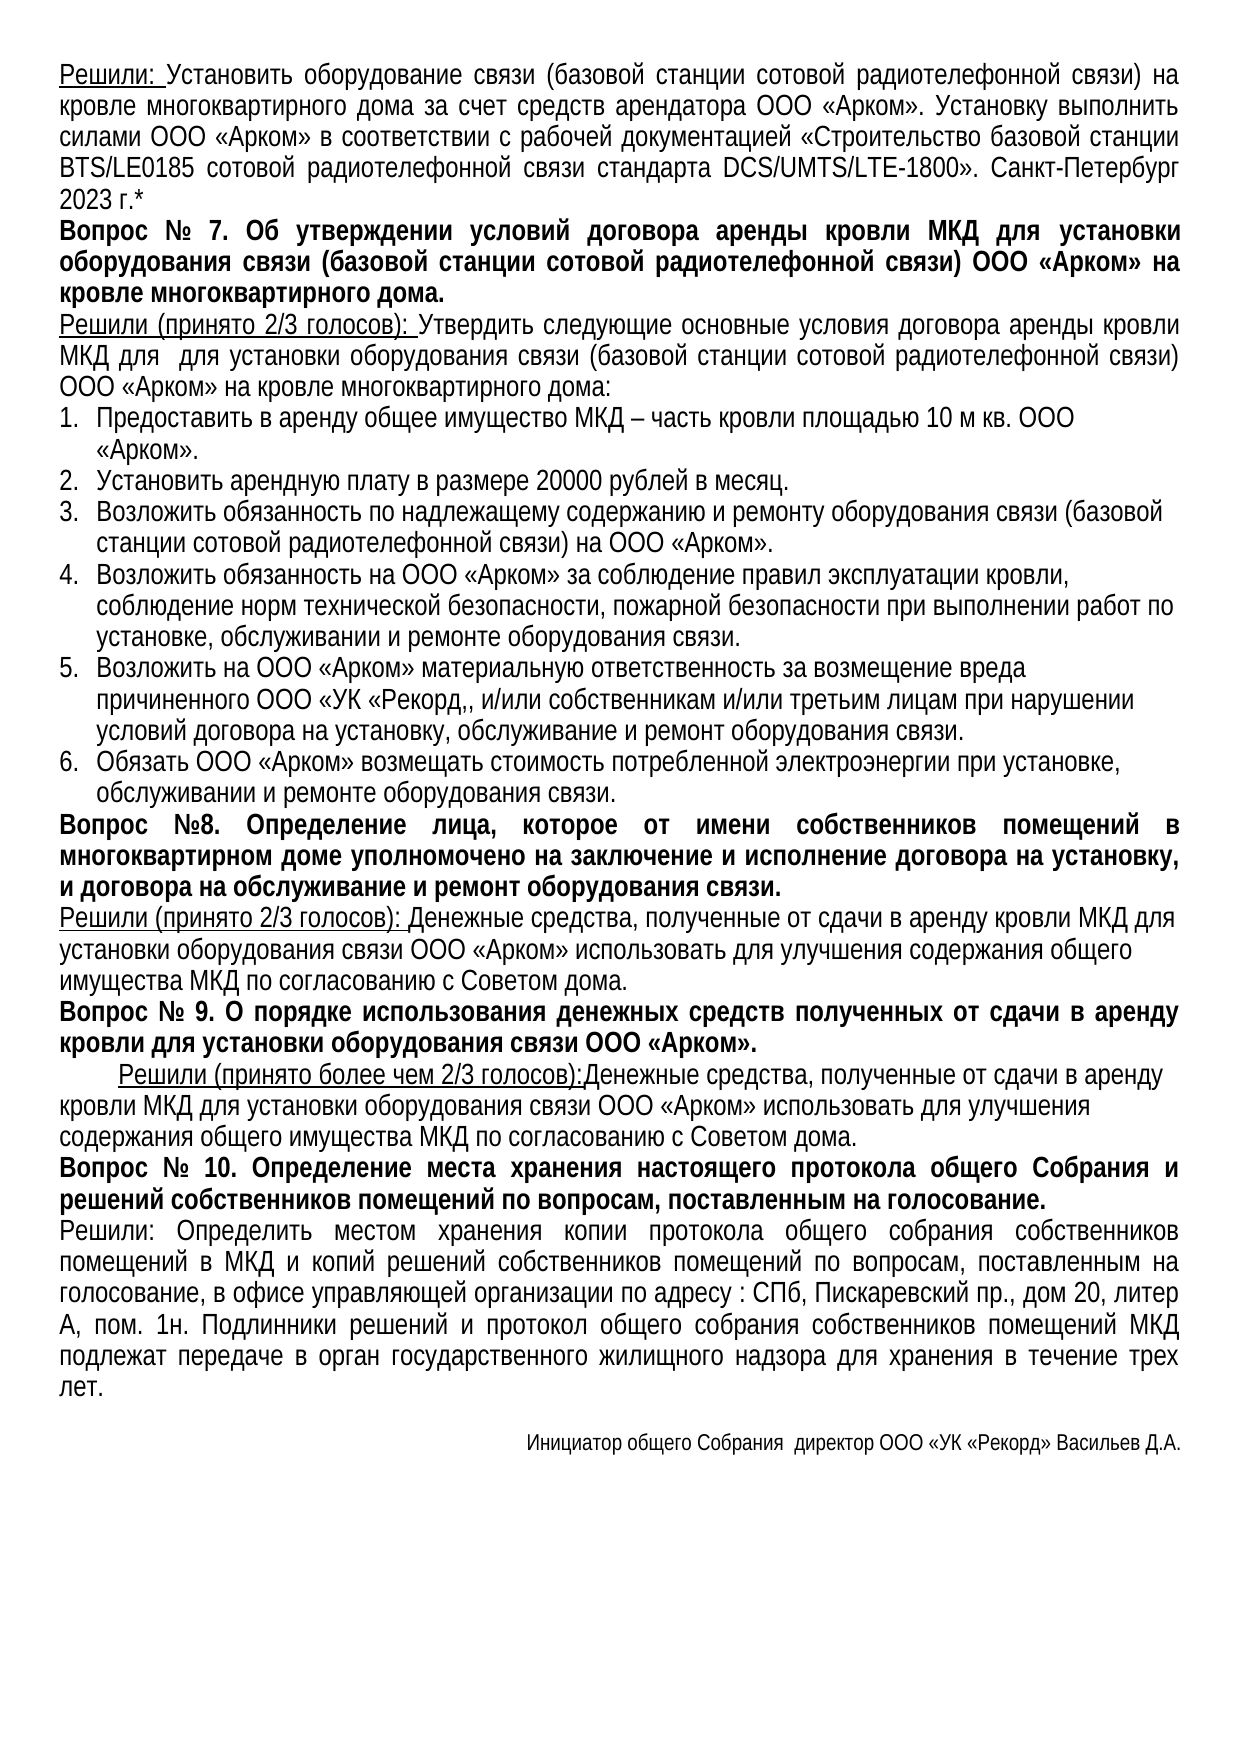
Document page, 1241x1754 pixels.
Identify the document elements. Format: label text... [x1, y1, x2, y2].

list Установить арендную плату в размере 20000 рублей в месяц. [59, 465, 1181, 497]
text Вопрос №8. Определение лица, которое от имени собственников помещений в многоквартирном доме уполномочено на заключение и исполнение договора на установку, и договора на обслуживание и ремонт оборудования связи. [59, 809, 1181, 903]
text Вопрос № 10. Определение места хранения настоящего протокола общего Собрания и решений собственников помещений по вопросам, поставленным на голосование. [59, 1153, 1181, 1215]
text Вопрос № 7. Об утверждении условий договора аренды кровли МКД для установки оборудования связи (базовой станции сотовой радиотелефонной связи) ООО «Арком» на кровле многоквартирного дома. [59, 215, 1181, 309]
list Возложить обязанность по надлежащему содержанию и ремонту оборудования связи (базовой станции сотовой радиотелефонной связи) на ООО «Арком». [59, 497, 1181, 559]
list Обязать ООО «Арком» возмещать стоимость потребленной электроэнергии при установке, обслуживании и ремонте оборудования связи. [59, 747, 1181, 809]
text Решили: Установить оборудование связи (базовой станции сотовой радиотелефонной связи) на кровле многоквартирного дома за счет средств арендатора ООО «Арком». Установку выполнить силами ООО «Арком» в соответствии с рабочей документацией «Строительство базовой станции BTS/LE0185 сотовой радиотелефонной связи стандарта DCS/UMTS/LTE-1800». Санкт-Петербург 2023 г.* [59, 59, 1181, 215]
text Решили (принято 2/3 голосов): Денежные средства, полученные от сдачи в аренду кровли МКД для установки оборудования связи ООО «Арком» использовать для улучшения содержания общего имущества МКД по согласованию с Советом дома. [59, 903, 1181, 997]
text Вопрос № 9. О порядке использования денежных средств полученных от сдачи в аренду кровли для установки оборудования связи ООО «Арком». [59, 997, 1181, 1059]
list Возложить на ООО «Арком» материальную ответственность за возмещение вреда причиненного ООО «УК «Рекорд,, и/или собственникам и/или третьим лицам при нарушении условий договора на установку, обслуживание и ремонт оборудования связи. [59, 653, 1181, 747]
list Возложить обязанность на ООО «Арком» за соблюдение правил эксплуатации кровли, соблюдение норм технической безопасности, пожарной безопасности при выполнении работ по установке, обслуживании и ремонте оборудования связи. [59, 559, 1181, 653]
text Решили: Определить местом хранения копии протокола общего собрания собственников помещений в МКД и копий решений собственников помещений по вопросам, поставленным на голосование, в офисе управляющей организации по адресу : СПб, Пискаревский пр., дом 20, литер А, пом. 1н. Подлинники решений и протокол общего собрания собственников помещений МКД подлежат передаче в орган государственного жилищного надзора для хранения в течение трех лет. [59, 1215, 1181, 1403]
list Предоставить в аренду общее имущество МКД – часть кровли площадью 10 м кв. ООО «Арком». [59, 403, 1181, 465]
text Решили (принято 2/3 голосов): Утвердить следующие основные условия договора аренды кровли МКД для для установки оборудования связи (базовой станции сотовой радиотелефонной связи) ООО «Арком» на кровле многоквартирного дома: [59, 309, 1181, 403]
text Инициатор общего Собрания директор ООО «УК «Рекорд» Васильев Д.А. [59, 1429, 1181, 1456]
text Решили (принято более чем 2/3 голосов):Денежные средства, полученные от сдачи в аренду кровли МКД для установки оборудования связи ООО «Арком» использовать для улучшения содержания общего имущества МКД по согласованию с Советом дома. [59, 1059, 1181, 1153]
